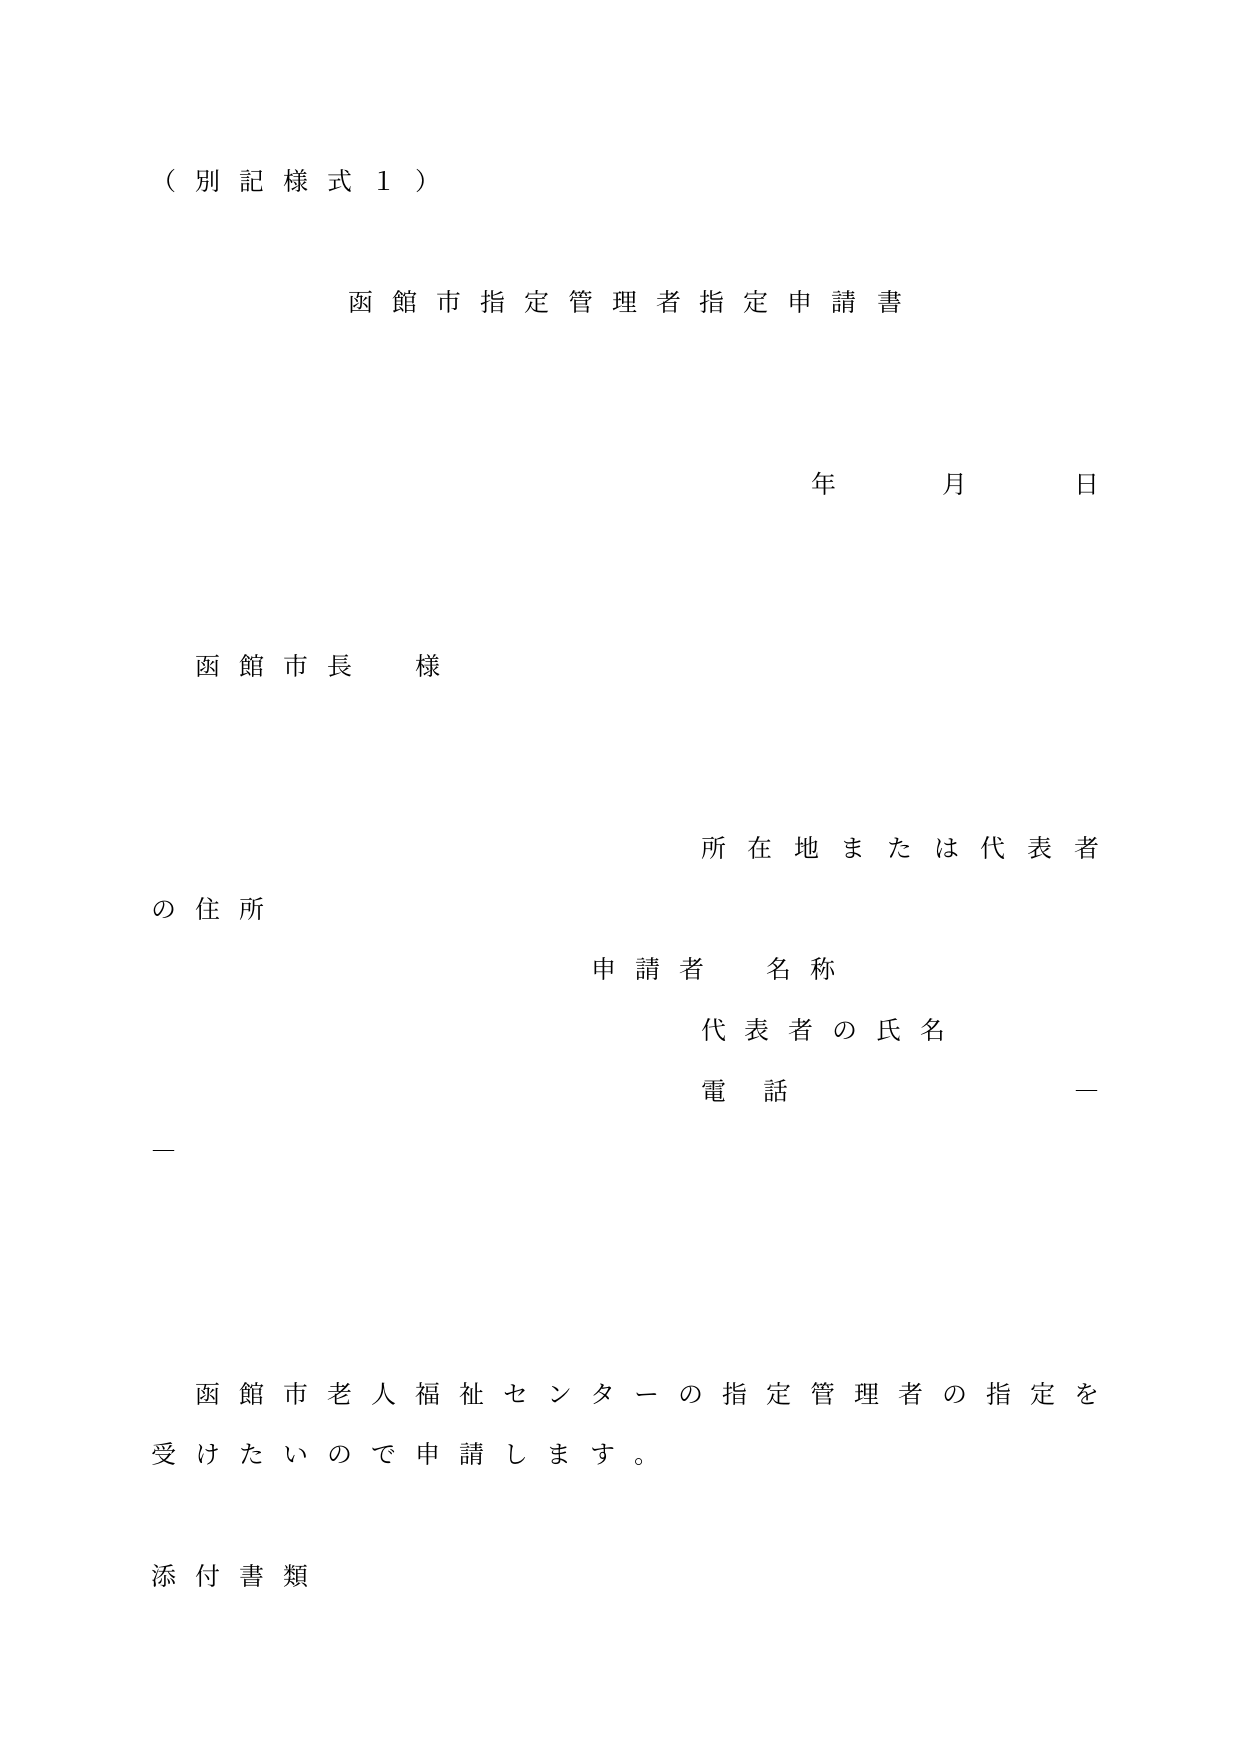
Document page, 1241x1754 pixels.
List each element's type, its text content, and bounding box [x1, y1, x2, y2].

text 函館市長 様 [151, 634, 1118, 695]
text 電話 ― ― [151, 1059, 1118, 1180]
text 申請者 名称 [151, 938, 1118, 998]
text 函館市老人福祉センターの指定管理者の指定を受けたいので申請します。 [151, 1362, 1118, 1483]
text 年 月 日 [151, 453, 1118, 513]
text 函館市指定管理者指定申請書 [151, 271, 1118, 331]
text 所在地または代表者の住所 [151, 816, 1118, 938]
text 添付書類 [151, 1544, 1118, 1604]
text 代表者の氏名 [151, 998, 1118, 1059]
text （別記様式１） [151, 149, 1118, 210]
